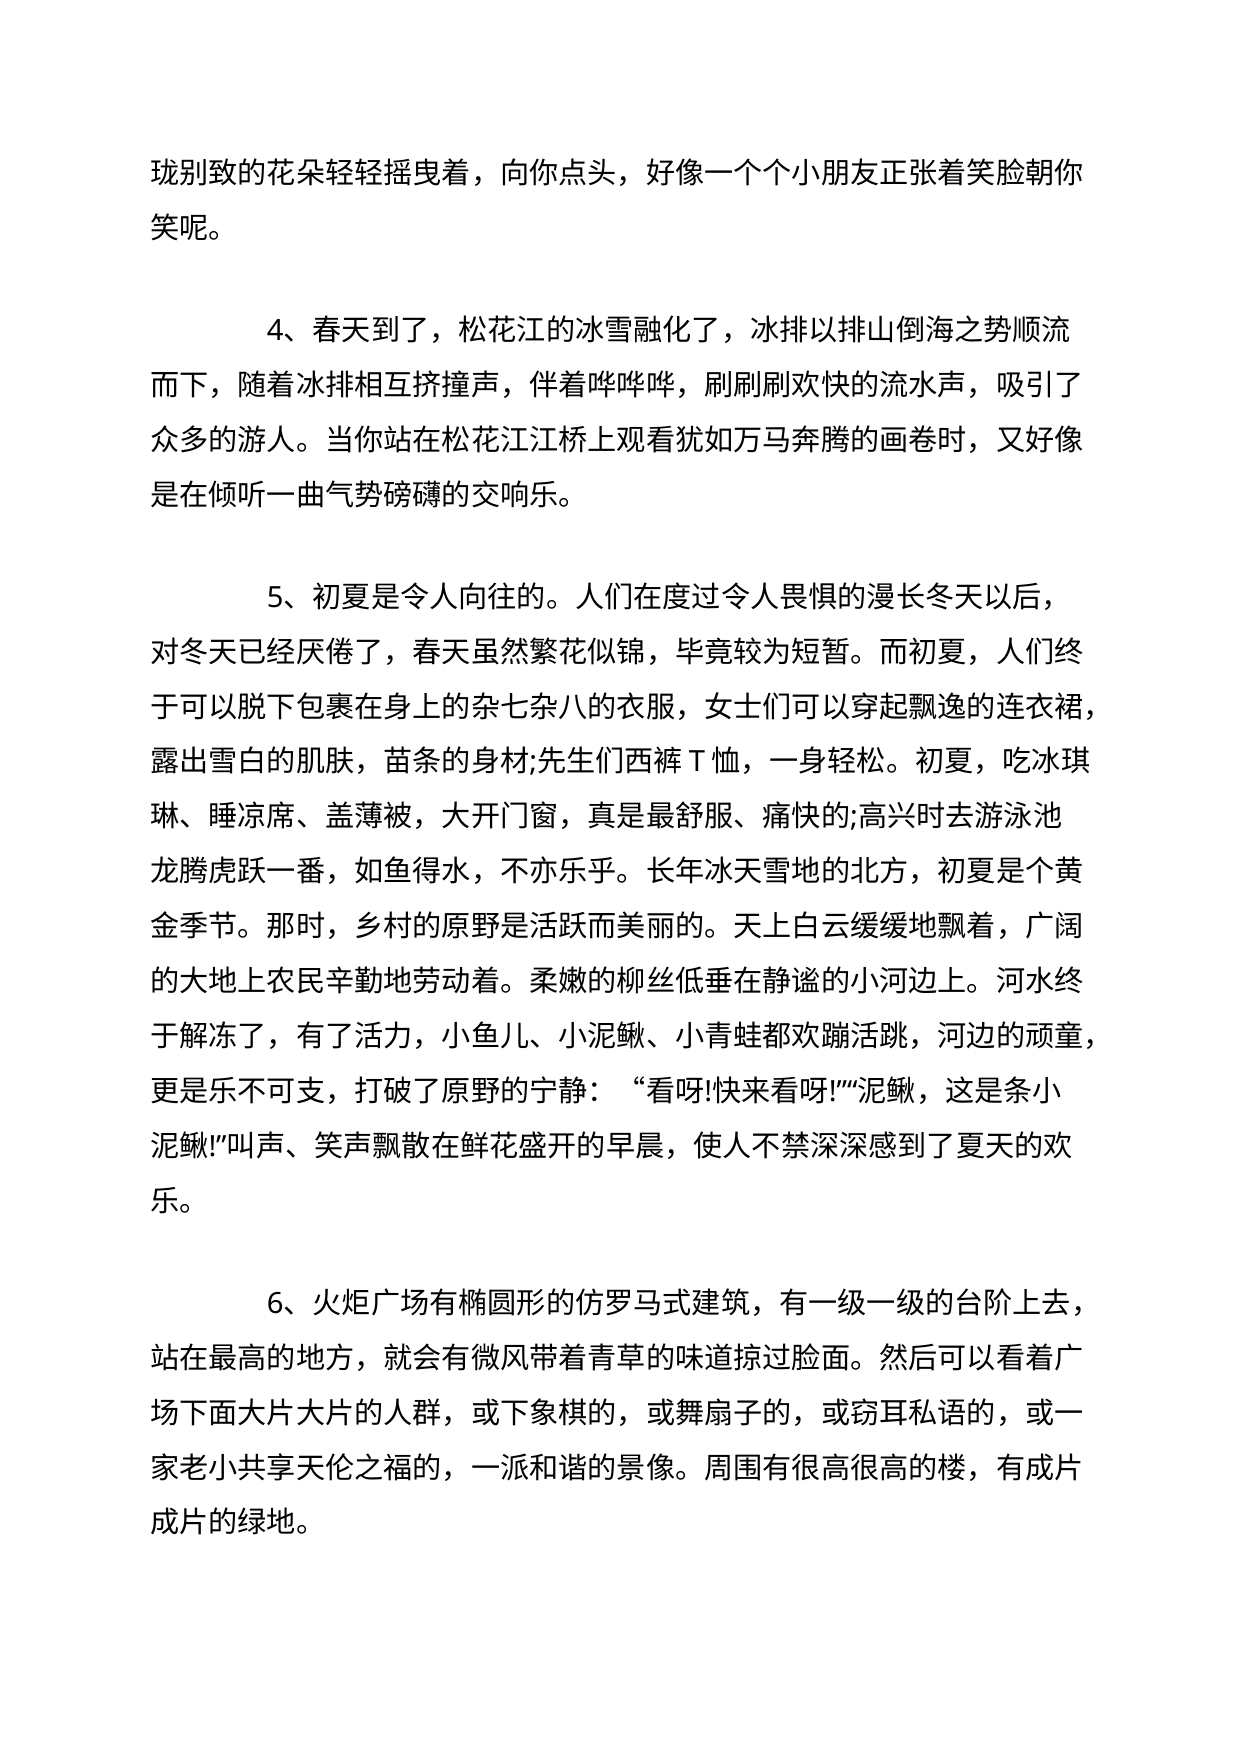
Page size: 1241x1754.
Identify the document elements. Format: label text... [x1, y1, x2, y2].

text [150, 150, 1090, 247]
text 4、春天到了，松花江的冰雪融化了，冰排以排山倒海之势顺流而下，随着冰排相互挤撞声，伴着哗哗哗，刷刷刷欢快的流水声，吸引了众多的游人。当你站在松花江江桥上观看犹如万马奔腾的画卷时，又好像是在倾听一曲气势磅礴的交响乐。 [150, 307, 1090, 514]
text 5、初夏是令人向往的。人们在度过令人畏惧的漫长冬天以后，对冬天已经厌倦了，春天虽然繁花似锦，毕竟较为短暂。而初夏，人们终于可以脱下包裹在身上的杂七杂八的衣服，女士们可以穿起飘逸的连衣裙，露出雪白的肌肤，苗条的身材;先生们西裤T恤，一身轻松。初夏，吃冰琪琳、睡凉席、盖薄被，大开门窗，真是最舒服、痛快的;高兴时去游泳池龙腾虎跃一番，如鱼得水，不亦乐乎。长年冰天雪地的北方，初夏是个黄金季节。那时，乡村的原野是活跃而美丽的。天上白云缓缓地飘着，广阔的大地上农民辛勤地劳动着。柔嫩的柳丝低垂在静谧的小河边上。河水终于解冻了，有了活力，小鱼儿、小泥鳅、小青蛙都欢蹦活跳，河边的顽童，更是乐不可支，打破了原野的宁静：“看呀!快来看呀!”“泥鳅，这是条小泥鳅!”叫声、笑声飘散在鲜花盛开的早晨，使人不禁深深感到了夏天的欢乐。 [150, 573, 1090, 1220]
text 6、火炬广场有椭圆形的仿罗马式建筑，有一级一级的台阶上去，站在最高的地方，就会有微风带着青草的味道掠过脸面。然后可以看着广场下面大片大片的人群，或下象棋的，或舞扇子的，或窃耳私语的，或一家老小共享天伦之福的，一派和谐的景像。周围有很高很高的楼，有成片成片的绿地。 [150, 1279, 1090, 1541]
